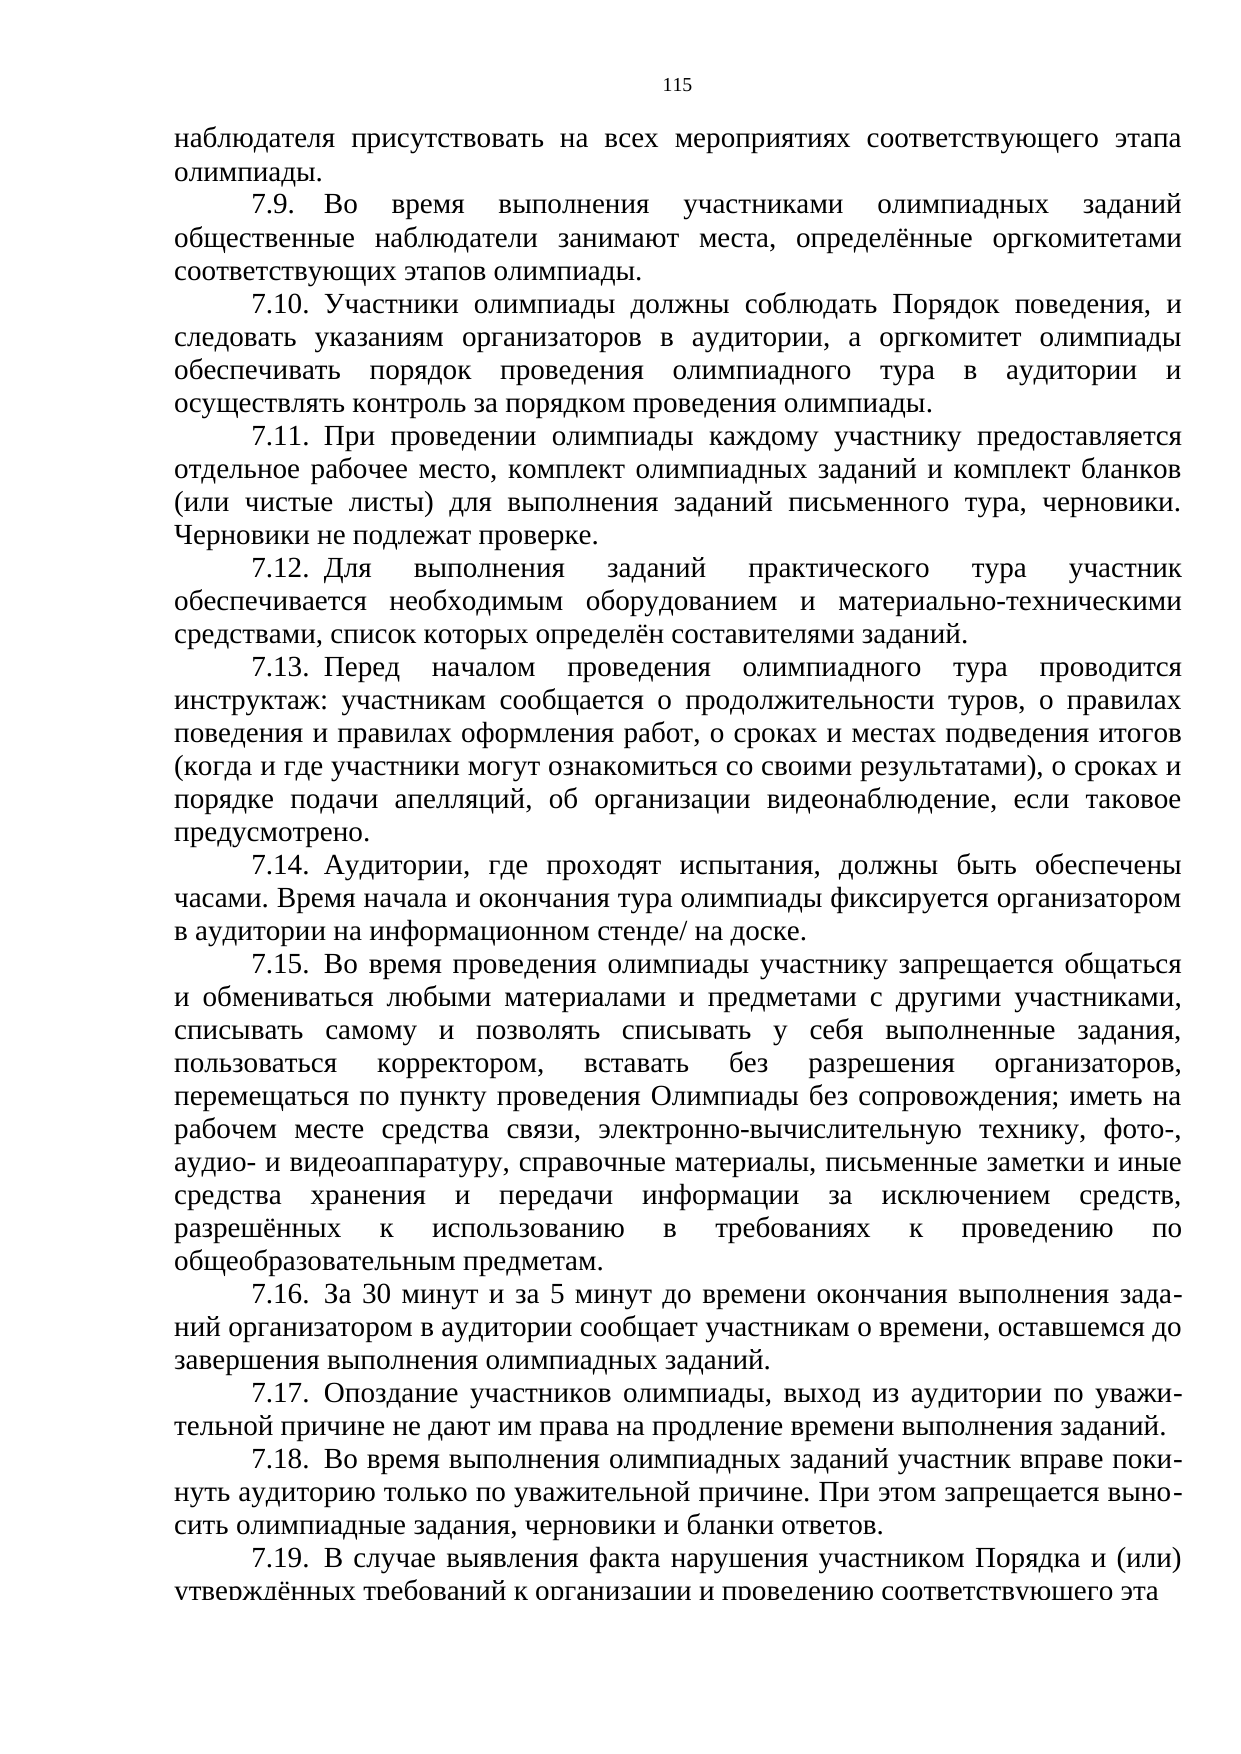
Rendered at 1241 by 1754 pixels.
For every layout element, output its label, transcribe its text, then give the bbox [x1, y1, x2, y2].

list Опоздание участников олимпиады, выход из аудитории по уважительной причине не дают им права на продление времени выполнения заданий. [174, 1376, 1182, 1442]
list Для выполнения заданий практического тура участник обеспечивается необходимым оборудованием и материально-техническими средствами, список которых определён составителями заданий. [174, 551, 1182, 650]
list Во время проведения олимпиады участнику запрещается общаться и обмениваться любыми материалами и предметами с другими участниками, списывать самому и позволять списывать у себя выполненные задания, пользоваться корректором, вставать без разрешения организаторов, перемещаться по пункту проведения Олимпиады без сопровождения; иметь на рабочем месте средства связи, электронно-вычислительную технику, фото-, аудио- и видеоаппаратуру, справочные материалы, письменные заметки и иные средства хранения и передачи информации за исключением средств, разрешённых к использованию в требованиях к проведению по общеобразовательным предметам. [174, 947, 1182, 1277]
list Во время выполнения участниками олимпиадных заданий общественные наблюдатели занимают места, определённые оргкомитетами соответствующих этапов олимпиады. [174, 188, 1182, 287]
list Перед началом проведения олимпиадного тура проводится инструктаж: участникам сообщается о продолжительности туров, о правилах поведения и правилах оформления работ, о сроках и местах подведения итогов (когда и где участники могут ознакомиться со своими результатами), о сроках и порядке подачи апелляций, об организации видеонаблюдение, если таковое предусмотрено. [174, 650, 1182, 848]
list При проведении олимпиады каждому участнику предоставляется отдельное рабочее место, комплект олимпиадных заданий и комплект бланков (или чистые листы) для выполнения заданий письменного тура, черновики. Черновики не подлежат проверке. [174, 419, 1182, 551]
text 115 [662, 76, 692, 96]
list Во время выполнения олимпиадных заданий участник вправе покинуть аудиторию только по уважительной причине. При этом запрещается выносить олимпиадные задания, черновики и бланки ответов. [174, 1442, 1182, 1541]
list За 30 минут и за 5 минут до времени окончания выполнения заданий организатором в аудитории сообщает участникам о времени, оставшемся до завершения выполнения олимпиадных заданий. [174, 1277, 1182, 1376]
text наблюдателя присутствовать на всех мероприятиях соответствующего этапа олимпиады. [174, 122, 1182, 188]
list Участники олимпиады должны соблюдать Порядок поведения, и следовать указаниям организаторов в аудитории, а оргкомитет олимпиады обеспечивать порядок проведения олимпиадного тура в аудитории и осуществлять контроль за порядком проведения олимпиады. [174, 287, 1182, 419]
list В случае выявления факта нарушения участником Порядка и (или) утверждённых требований к организации и проведению соответствующего эта [174, 1541, 1182, 1600]
list Аудитории, где проходят испытания, должны быть обеспечены часами. Время начала и окончания тура олимпиады фиксируется организатором в аудитории на информационном стенде/ на доске. [174, 848, 1182, 947]
